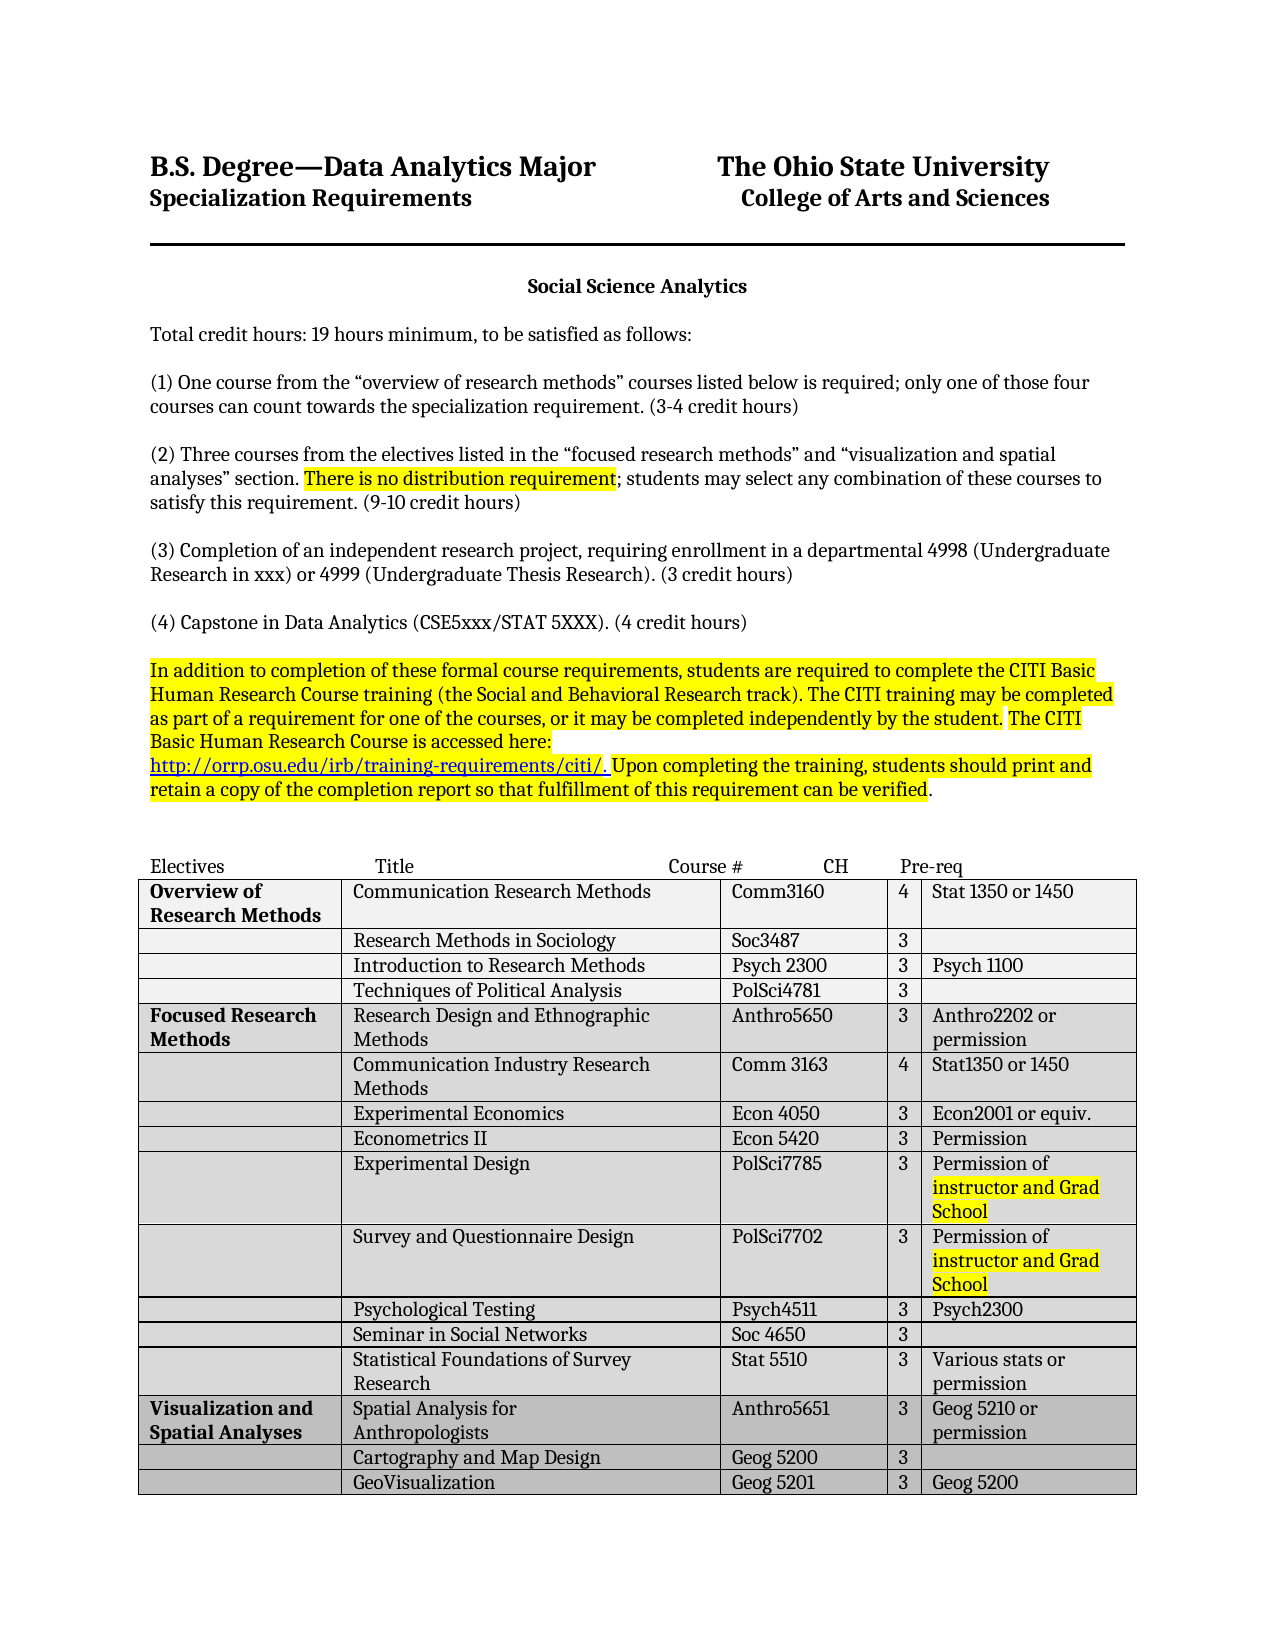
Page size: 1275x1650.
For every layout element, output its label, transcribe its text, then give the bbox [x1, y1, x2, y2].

table_cell Various stats or permission [922, 1348, 1136, 1395]
table_cell Stat1350 or 1450 [922, 1053, 1136, 1101]
text Social Science Analytics [150, 275, 1125, 299]
table_cell [139, 1298, 341, 1321]
table_cell [922, 1323, 1136, 1346]
table_cell 3 [888, 929, 921, 953]
table_header Communication Research Methods [342, 880, 720, 928]
table_cell Geog 5210 or permission [922, 1396, 1136, 1444]
table_cell [139, 1152, 341, 1223]
table_cell Econ 5420 [721, 1127, 887, 1151]
table_cell 3 [888, 1102, 921, 1126]
table_cell Psych 1100 [922, 954, 1136, 978]
table_cell Experimental Design [342, 1152, 720, 1223]
table_cell Anthro5650 [721, 1004, 887, 1052]
table_cell Experimental Economics [342, 1102, 720, 1126]
table_cell Econometrics II [342, 1127, 720, 1151]
table_cell [139, 1127, 341, 1151]
table_cell 3 [888, 1225, 921, 1296]
text Specialization Requirements College of Arts and Sciences [150, 183, 1125, 212]
table_cell Introduction to Research Methods [342, 954, 720, 978]
table_cell Permission of instructor and Grad School [922, 1152, 1136, 1223]
text (1) One course from the “overview of research methods” courses listed below is required; only one of those four courses can count towards the specialization requirement. (3-4 credit hours) [150, 371, 1125, 419]
table_cell Anthro5651 [721, 1396, 887, 1444]
table_cell [922, 929, 1136, 953]
table_cell [139, 1348, 341, 1395]
table_cell Soc 4650 [721, 1323, 887, 1346]
table_cell 3 [888, 1396, 921, 1444]
table_cell Research Methods in Sociology [342, 929, 720, 953]
table_cell Geog 5200 [721, 1445, 887, 1469]
table_cell Psych4511 [721, 1298, 887, 1321]
table_cell PolSci7785 [721, 1152, 887, 1223]
table_cell 4 [888, 1053, 921, 1101]
table_cell Geog 5200 [922, 1470, 1136, 1494]
table_cell 3 [888, 1152, 921, 1223]
table_cell Survey and Questionnaire Design [342, 1225, 720, 1296]
table_cell Focused Research Methods [139, 1004, 341, 1052]
table_cell 3 [888, 1470, 921, 1494]
table_cell 3 [888, 1004, 921, 1052]
text (2) Three courses from the electives listed in the “focused research methods” and “visualization and spatial analyses” section. There is no distribution requirement; students may select any combination of these courses to satisfy this requirement. (9-10 credit hours) [150, 443, 1125, 514]
text Total credit hours: 19 hours minimum, to be satisfied as follows: [150, 323, 1125, 347]
table_header 4 [888, 880, 921, 928]
table_cell [139, 979, 341, 1003]
table_cell 3 [888, 1445, 921, 1469]
table_cell [139, 1323, 341, 1346]
table_cell Anthro2202 or permission [922, 1004, 1136, 1052]
table_cell 3 [888, 1127, 921, 1151]
text Electives Title Course # CH Pre-req [150, 855, 1125, 879]
table_cell 3 [888, 1298, 921, 1321]
table_cell Permission of instructor and Grad School [922, 1225, 1136, 1296]
text B.S. Degree—Data Analytics Major The Ohio State University [150, 150, 1125, 183]
table_cell [139, 954, 341, 978]
table_cell Soc3487 [721, 929, 887, 953]
table_cell Stat 5510 [721, 1348, 887, 1395]
table_header Stat 1350 or 1450 [922, 880, 1136, 928]
table_cell 3 [888, 1348, 921, 1395]
text (4) Capstone in Data Analytics (CSE5xxx/STAT 5XXX). (4 credit hours) [150, 610, 1125, 634]
table_cell Spatial Analysis for Anthropologists [342, 1396, 720, 1444]
table_cell [139, 929, 341, 953]
table_cell Visualization and Spatial Analyses [139, 1396, 341, 1444]
table_cell Econ 4050 [721, 1102, 887, 1126]
table_cell Techniques of Political Analysis [342, 979, 720, 1003]
table_cell [922, 1445, 1136, 1469]
table_cell [139, 1053, 341, 1101]
table_cell [139, 1445, 341, 1469]
table_cell 3 [888, 979, 921, 1003]
table_cell PolSci7702 [721, 1225, 887, 1296]
table_cell Permission [922, 1127, 1136, 1151]
table_cell Communication Industry Research Methods [342, 1053, 720, 1101]
table_cell Research Design and Ethnographic Methods [342, 1004, 720, 1052]
table_cell PolSci4781 [721, 979, 887, 1003]
table_cell Psych2300 [922, 1298, 1136, 1321]
table_cell [139, 1470, 341, 1494]
table_header Overview of Research Methods [139, 880, 341, 928]
table_cell Comm 3163 [721, 1053, 887, 1101]
table_cell Geog 5201 [721, 1470, 887, 1494]
table_cell Psychological Testing [342, 1298, 720, 1321]
table_cell [139, 1225, 341, 1296]
table_cell Statistical Foundations of Survey Research [342, 1348, 720, 1395]
table_header Comm3160 [721, 880, 887, 928]
table_cell GeoVisualization [342, 1470, 720, 1494]
table_cell Psych 2300 [721, 954, 887, 978]
table_cell Econ2001 or equiv. [922, 1102, 1136, 1126]
table_cell 3 [888, 954, 921, 978]
table_cell Cartography and Map Design [342, 1445, 720, 1469]
table_cell [139, 1102, 341, 1126]
text (3) Completion of an independent research project, requiring enrollment in a departmental 4998 (Undergraduate Research in xxx) or 4999 (Undergraduate Thesis Research). (3 credit hours) [150, 538, 1125, 586]
table_cell 3 [888, 1323, 921, 1346]
table_cell Seminar in Social Networks [342, 1323, 720, 1346]
table_cell [922, 979, 1136, 1003]
text In addition to completion of these formal course requirements, students are required to complete the CITI Basic Human Research Course training (the Social and Behavioral Research track). The CITI training may be completed as part of a requirement for one of the courses, or it may be completed independently by the student. The CITI Basic Human Research Course is accessed here: [552, 658, 1125, 754]
